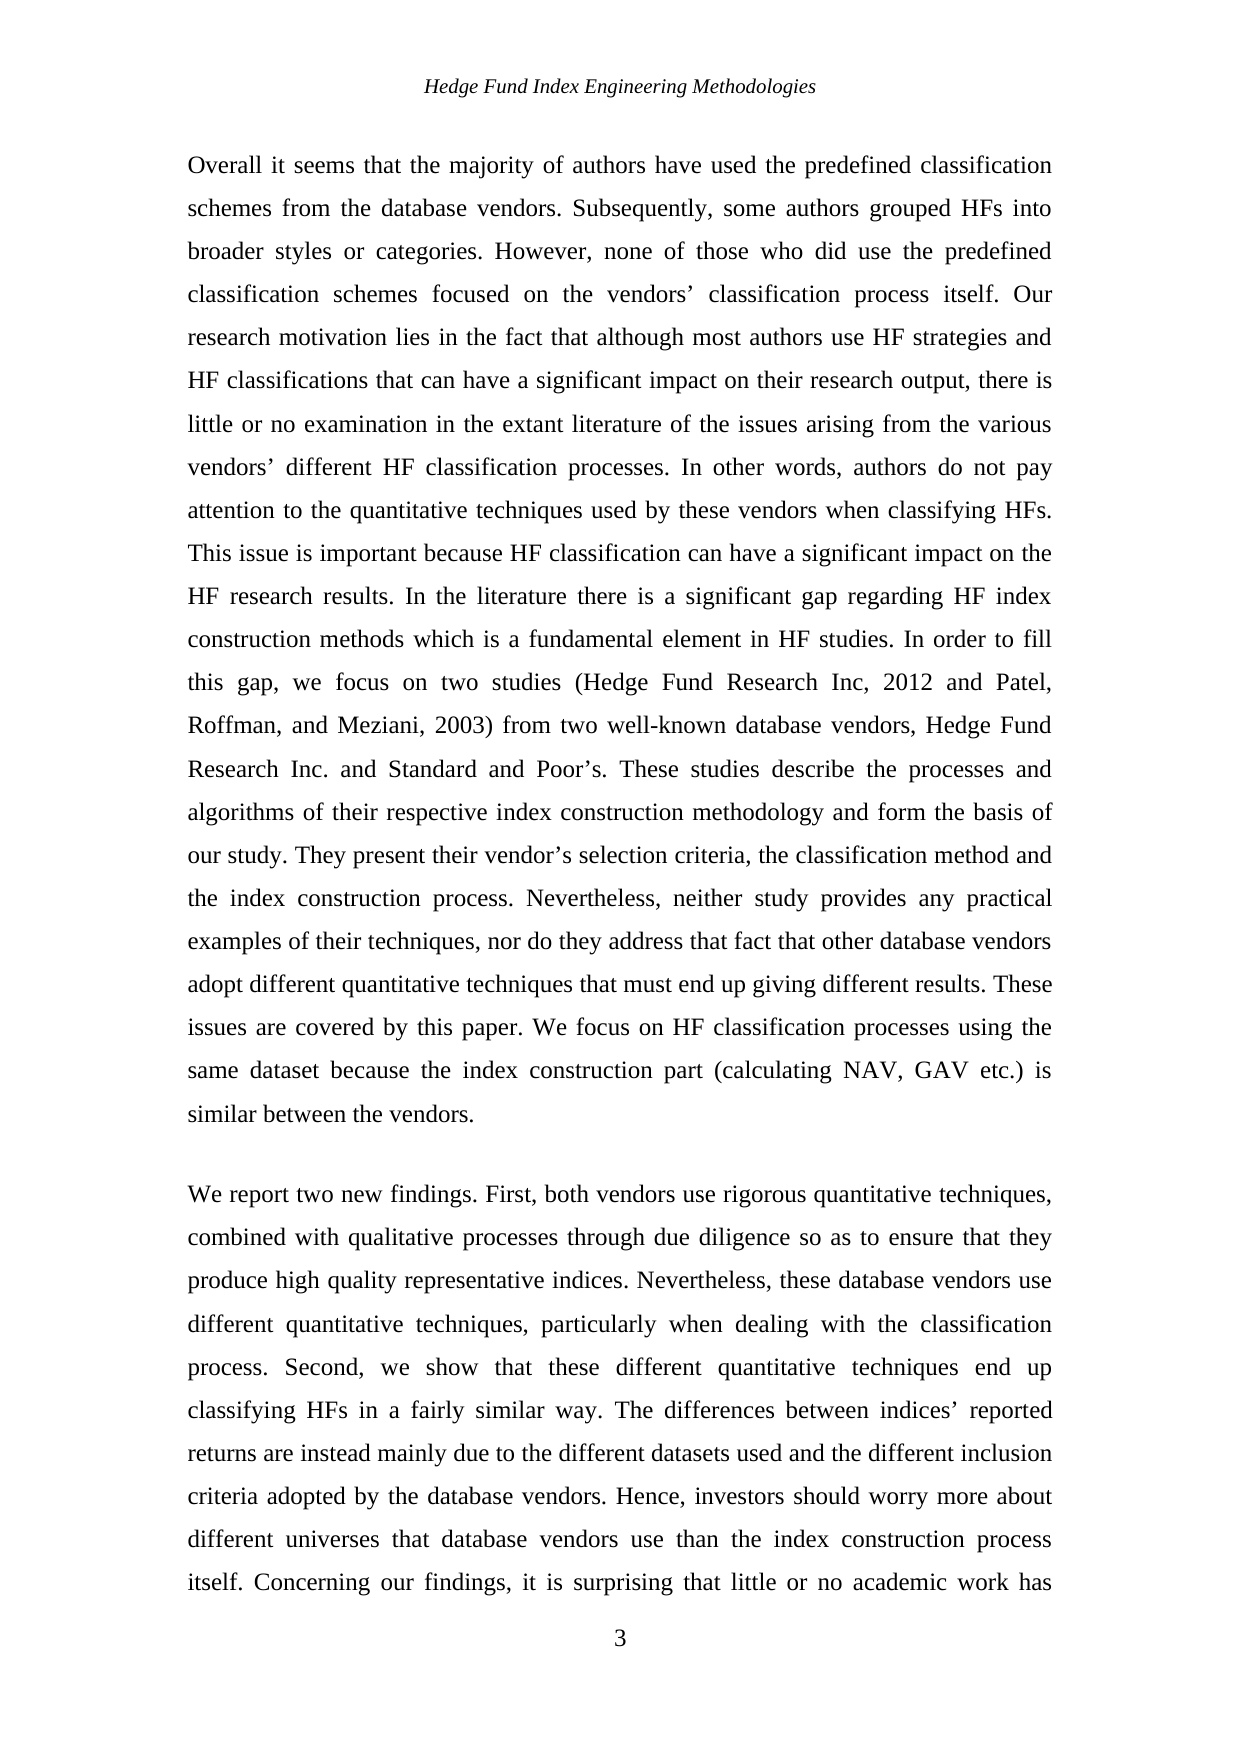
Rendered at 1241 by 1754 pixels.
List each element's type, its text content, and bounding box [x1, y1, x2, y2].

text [187, 1179, 1053, 1596]
text Overall it seems that the majority of authors have used the predefined classification schemes from the database vendors. Subsequently, some authors grouped HFs into broader styles or categories. However, none of those who did use the predefined classification schemes focused on the vendors’ classification process itself. Our research motivation lies in the fact that although most authors use HF strategies and HF classifications that can have a significant impact on their research output, there is little or no examination in the extant literature of the issues arising from the various vendors’ different HF classification processes. In other words, authors do not pay attention to the quantitative techniques used by these vendors when classifying HFs. This issue is important because HF classification can have a significant impact on the HF research results. In the literature there is a significant gap regarding HF index construction methods which is a fundamental element in HF studies. In order to fill this gap, we focus on two studies (Hedge Fund Research Inc, 2012 and Patel, Roffman, and Meziani, 2003) from two well-known database vendors, Hedge Fund Research Inc. and Standard and Poor’s. These studies describe the processes and algorithms of their respective index construction methodology and form the basis of our study. They present their vendor’s selection criteria, the classification method and the index construction process. Nevertheless, neither study provides any practical examples of their techniques, nor do they address that fact that other database vendors adopt different quantitative techniques that must end up giving different results. These issues are covered by this paper. We focus on HF classification processes using the same dataset because the index construction part (calculating NAV, GAV etc.) is similar between the vendors. [187, 150, 1053, 1127]
